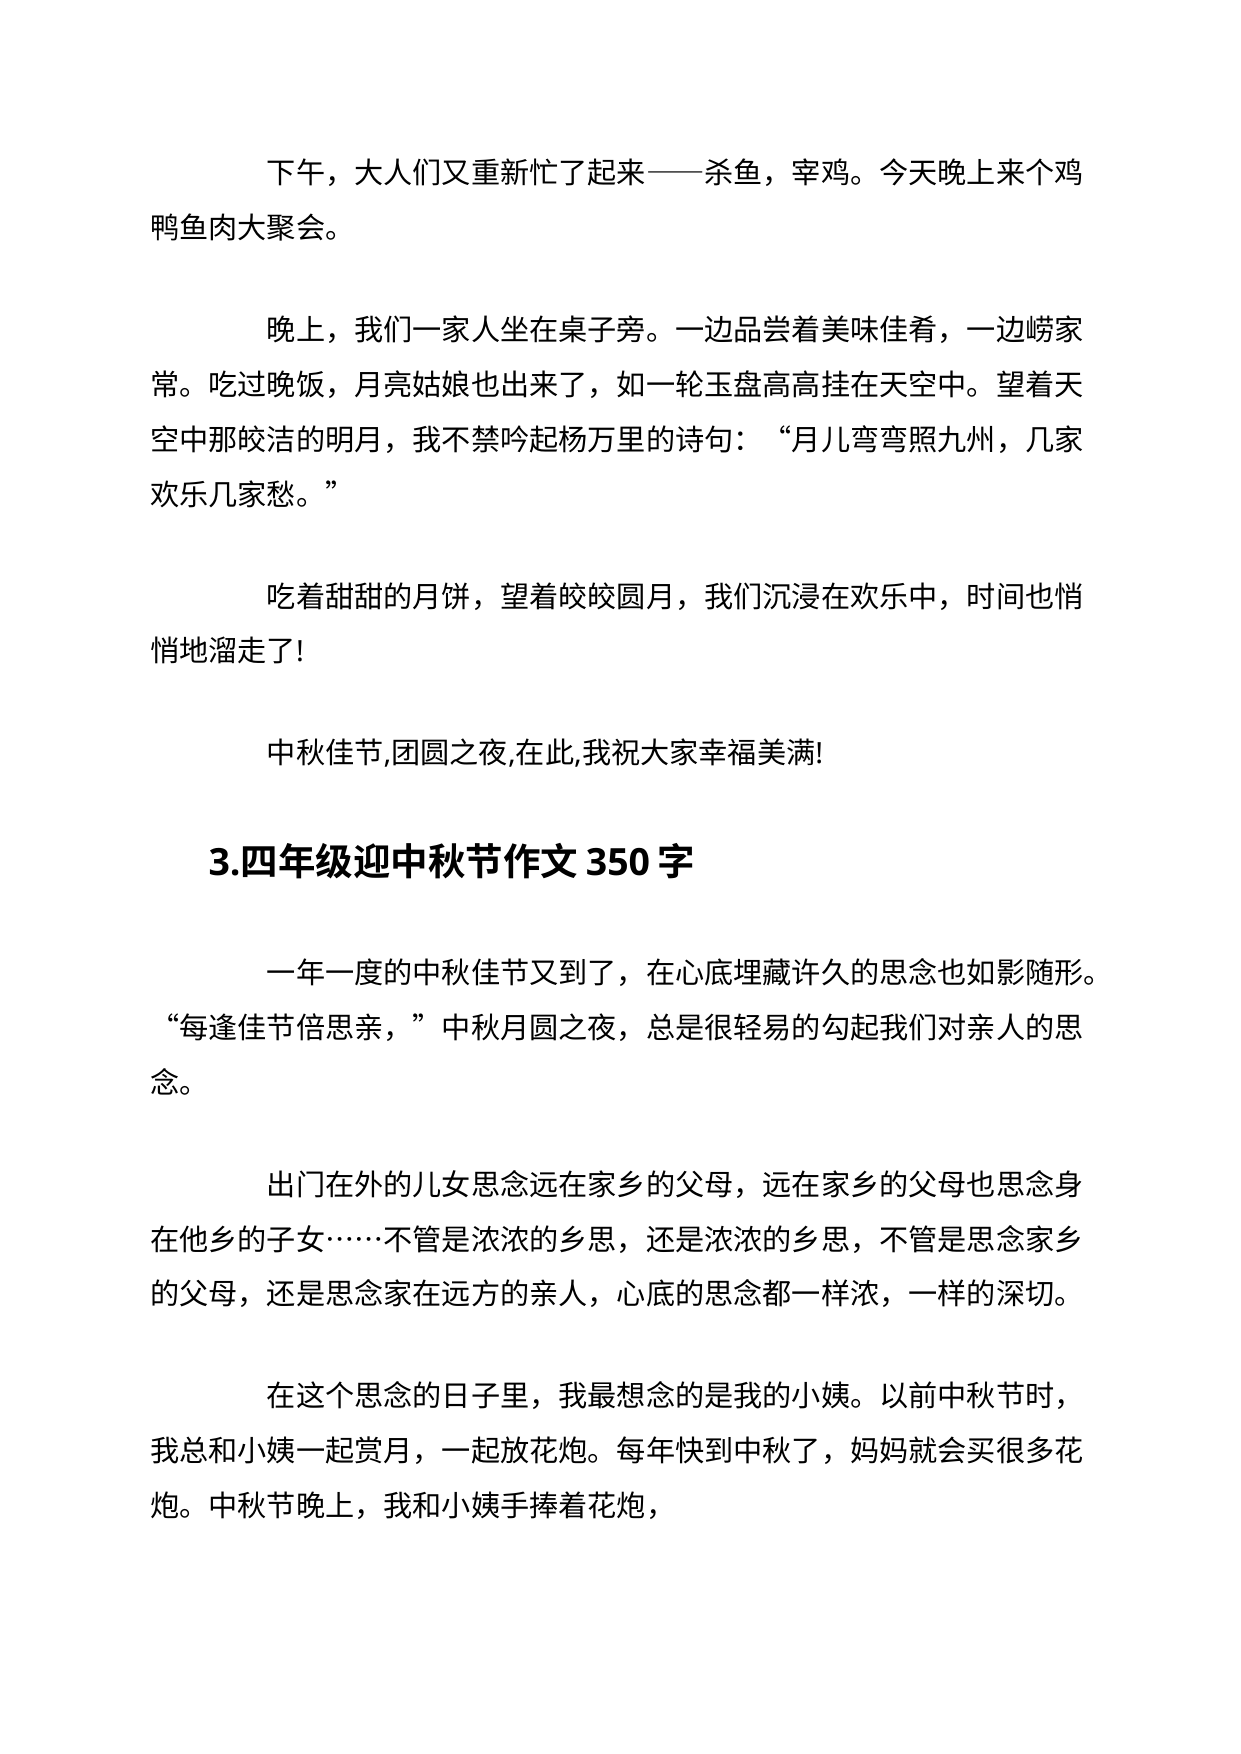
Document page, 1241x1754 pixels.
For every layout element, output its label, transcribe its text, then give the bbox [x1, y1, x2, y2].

text 在这个思念的日子里，我最想念的是我的小姨。以前中秋节时，我总和小姨一起赏月，一起放花炮。每年快到中秋了，妈妈就会买很多花炮。中秋节晚上，我和小姨手捧着花炮， [150, 1373, 1090, 1525]
text 一年一度的中秋佳节又到了，在心底埋藏许久的思念也如影随形。“每逢佳节倍思亲，”中秋月圆之夜，总是很轻易的勾起我们对亲人的思念。 [150, 949, 1090, 1102]
text 3.四年级迎中秋节作文350字 [150, 832, 1090, 886]
text 中秋佳节,团圆之夜,在此,我祝大家幸福美满! [150, 730, 1090, 772]
text 下午，大人们又重新忙了起来——杀鱼，宰鸡。今天晚上来个鸡鸭鱼肉大聚会。 [150, 150, 1090, 247]
text 出门在外的儿女思念远在家乡的父母，远在家乡的父母也思念身在他乡的子女……不管是浓浓的乡思，还是浓浓的乡思，不管是思念家乡的父母，还是思念家在远方的亲人，心底的思念都一样浓，一样的深切。 [150, 1161, 1090, 1313]
text 吃着甜甜的月饼，望着皎皎圆月，我们沉浸在欢乐中，时间也悄悄地溜走了! [150, 573, 1090, 670]
text 晚上，我们一家人坐在桌子旁。一边品尝着美味佳肴，一边崂家常。吃过晚饭，月亮姑娘也出来了，如一轮玉盘高高挂在天空中。望着天空中那皎洁的明月，我不禁吟起杨万里的诗句：“月儿弯弯照九州，几家欢乐几家愁。” [150, 307, 1090, 514]
